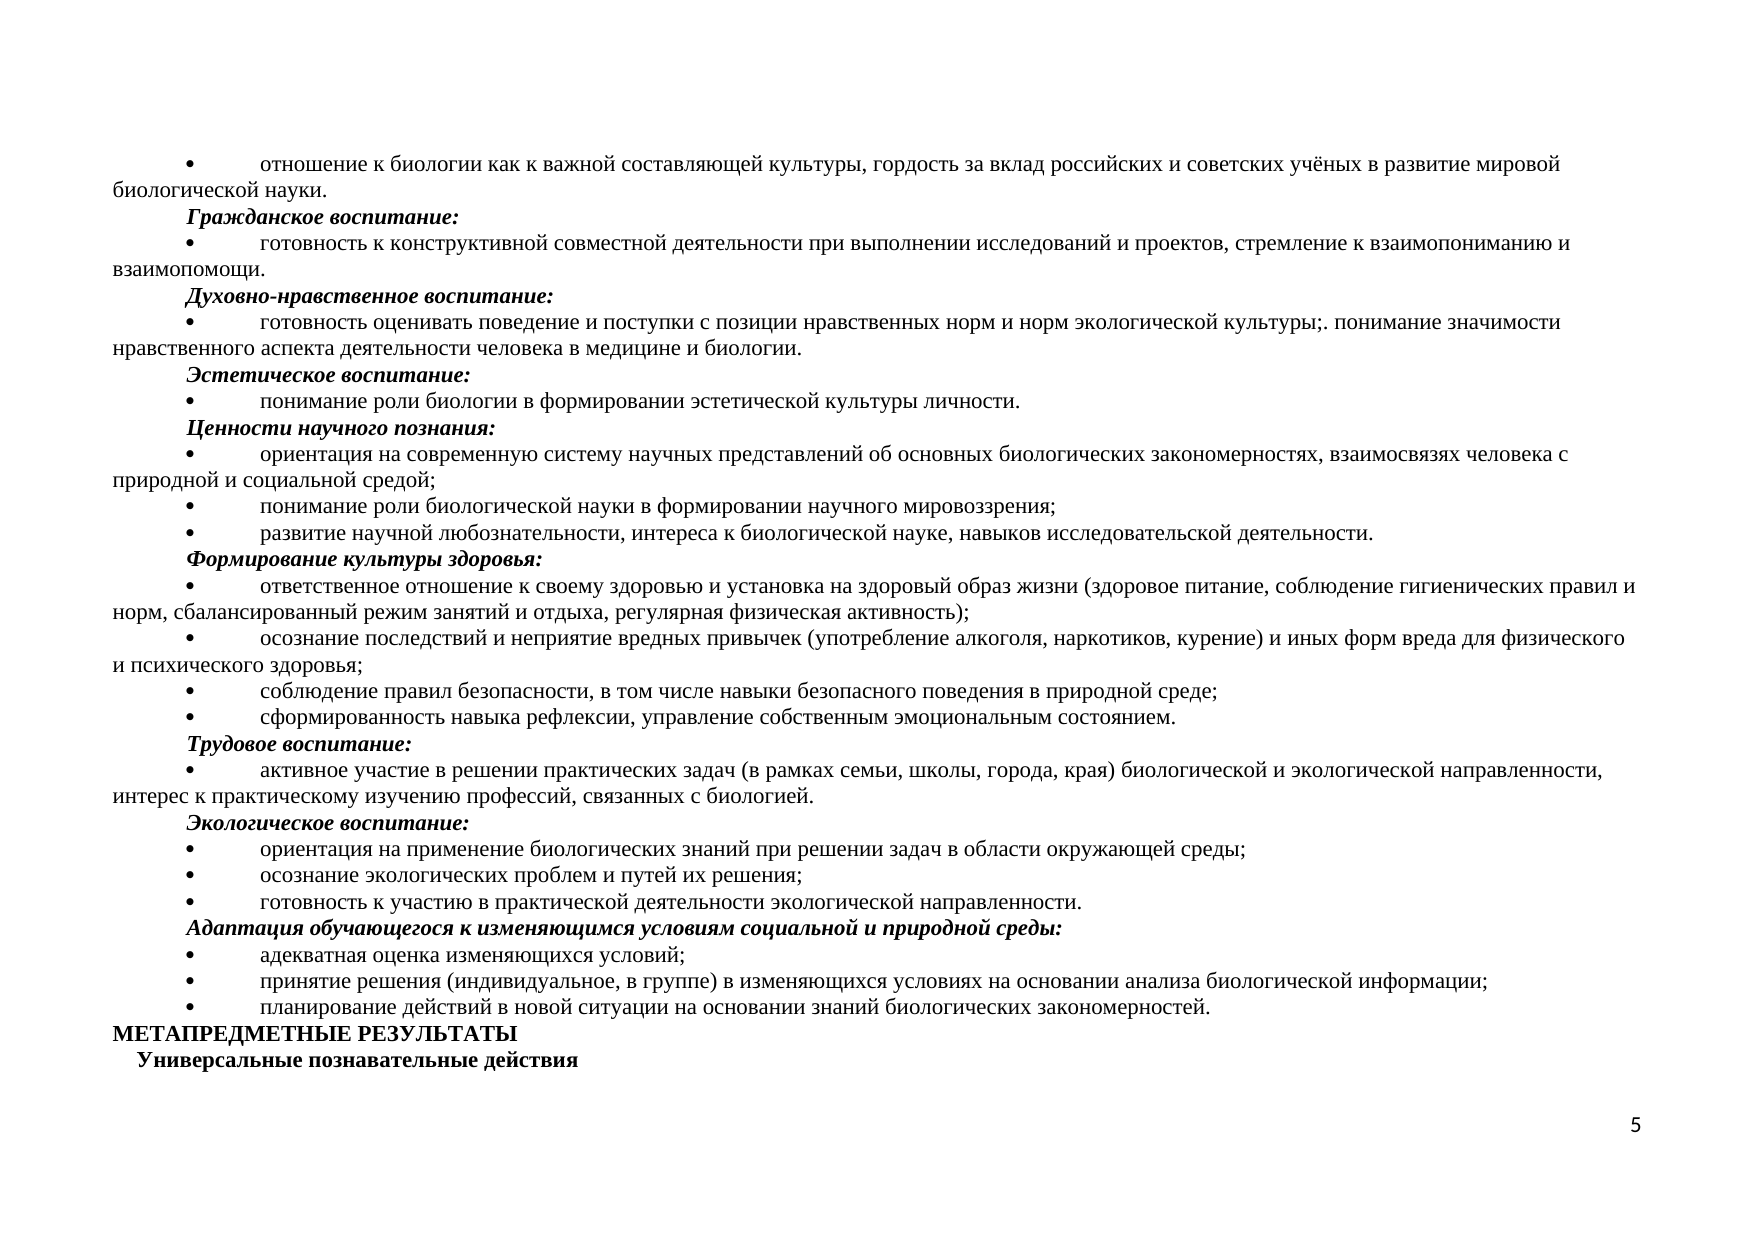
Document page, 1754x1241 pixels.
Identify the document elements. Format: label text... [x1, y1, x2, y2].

text Экологическое воспитание: [112, 809, 1641, 835]
list ответственное отношение к своему здоровью и установка на здоровый образ жизни (здоровое питание, соблюдение гигиенических правил и норм, сбалансированный режим занятий и отдыха, регулярная физическая активность); [112, 572, 1641, 624]
list готовность оценивать поведение и поступки с позиции нравственных норм и норм экологической культуры;. понимание значимости нравственного аспекта деятельности человека в медицине и биологии. [112, 308, 1641, 361]
list готовность к участию в практической деятельности экологической направленности. [112, 888, 1641, 914]
list отношение к биологии как к важной составляющей культуры, гордость за вклад российских и советских учёных в развитие мировой биологической науки. [112, 150, 1641, 203]
text Формирование культуры здоровья: [112, 545, 1641, 572]
list понимание роли биологии в формировании эстетической культуры личности. [112, 387, 1641, 413]
list планирование действий в новой ситуации на основании знаний биологических закономерностей. [112, 993, 1641, 1020]
text Эстетическое воспитание: [112, 361, 1641, 387]
list ориентация на применение биологических знаний при решении задач в области окружающей среды; [112, 835, 1641, 862]
list сформированность навыка рефлексии, управление собственным эмоциональным состоянием. [112, 703, 1641, 730]
text Ценности научного познания: [112, 413, 1641, 440]
text МЕТАПРЕДМЕТНЫЕ РЕЗУЛЬТАТЫ [112, 1020, 1641, 1046]
list осознание последствий и неприятие вредных привычек (употребление алкоголя, наркотиков, курение) и иных форм вреда для физического и психического здоровья; [112, 624, 1641, 677]
text Гражданское воспитание: [112, 203, 1641, 229]
list адекватная оценка изменяющихся условий; [112, 941, 1641, 967]
list ориентация на современную систему научных представлений об основных биологических закономерностях, взаимосвязях человека с природной и социальной средой; [112, 440, 1641, 493]
list соблюдение правил безопасности, в том числе навыки безопасного поведения в природной среде; [112, 677, 1641, 703]
list осознание экологических проблем и путей их решения; [112, 862, 1641, 888]
list принятие решения (индивидуальное, в группе) в изменяющихся условиях на основании анализа биологической информации; [112, 967, 1641, 993]
list понимание роли биологической науки в формировании научного мировоззрения; [112, 493, 1641, 519]
text Духовно-нравственное воспитание: [112, 282, 1641, 308]
text Универсальные познавательные действия [112, 1046, 1641, 1072]
list активное участие в решении практических задач (в рамках семьи, школы, города, края) биологической и экологической направленности, интерес к практическому изучению профессий, связанных с биологией. [112, 756, 1641, 809]
text Адаптация обучающегося к изменяющимся условиям социальной и природной среды: [112, 914, 1641, 941]
list готовность к конструктивной совместной деятельности при выполнении исследований и проектов, стремление к взаимопониманию и взаимопомощи. [112, 229, 1641, 282]
list развитие научной любознательности, интереса к биологической науке, навыков исследовательской деятельности. [112, 519, 1641, 545]
text Трудовое воспитание: [112, 730, 1641, 756]
